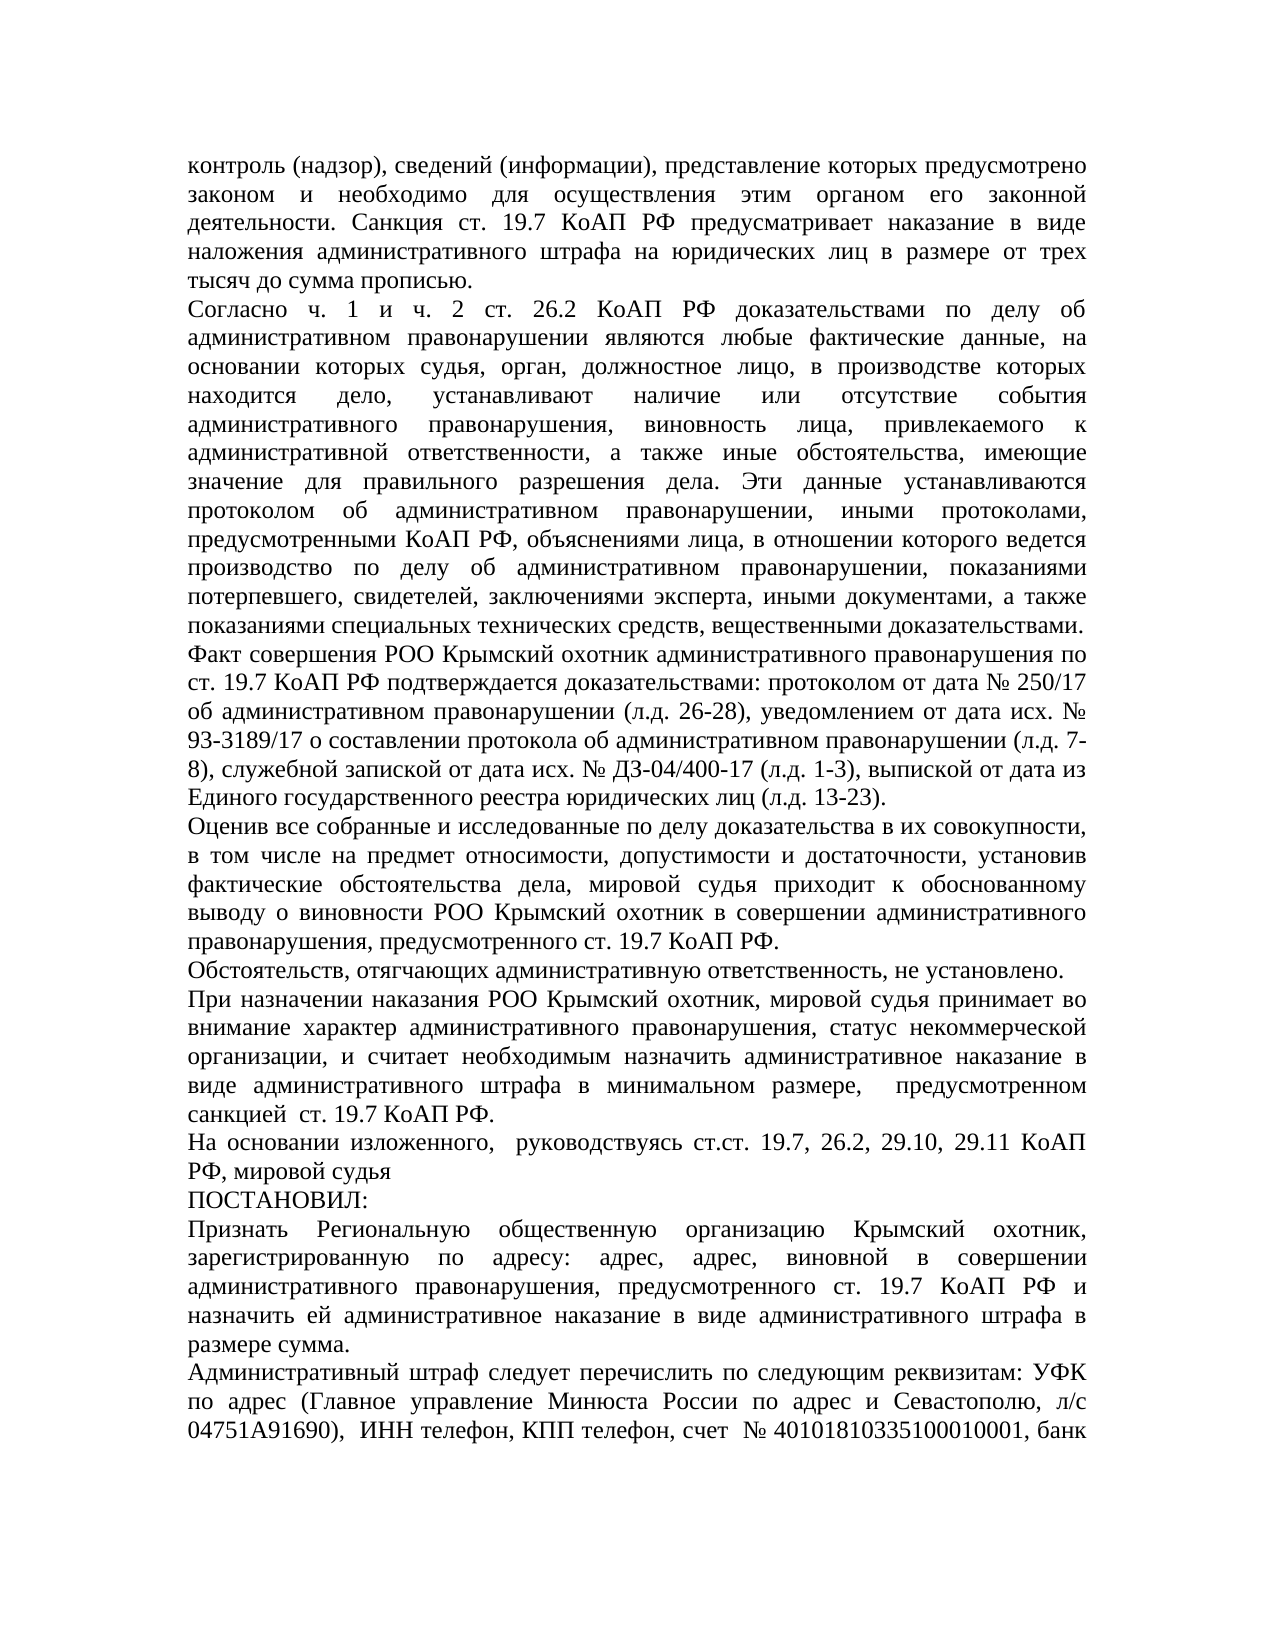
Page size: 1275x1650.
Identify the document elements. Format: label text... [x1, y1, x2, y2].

text Оценив все собранные и исследованные по делу доказательства в их совокупности, в том числе на предмет относимости, допустимости и достаточности, установив фактические обстоятельства дела, мировой судья приходит к обоснованному выводу о виновности РОО Крымский охотник в совершении административного правонарушения, предусмотренного ст. 19.7 КоАП РФ. [187, 811, 1087, 955]
text Согласно ч. 1 и ч. 2 ст. 26.2 КоАП РФ доказательствами по делу об административном правонарушении являются любые фактические данные, на основании которых судья, орган, должностное лицо, в производстве которых находится дело, устанавливают наличие или отсутствие события административного правонарушения, виновность лица, привлекаемого к административной ответственности, а также иные обстоятельства, имеющие значение для правильного разрешения дела. Эти данные устанавливаются протоколом об административном правонарушении, иными протоколами, предусмотренными КоАП РФ, объяснениями лица, в отношении которого ведется производство по делу об административном правонарушении, показаниями потерпевшего, свидетелей, заключениями эксперта, иными документами, а также показаниями специальных технических средств, вещественными доказательствами. [187, 294, 1087, 639]
text На основании изложенного, руководствуясь ст.ст. 19.7, 26.2, 29.10, 29.11 КоАП РФ, мировой судья [187, 1127, 1087, 1185]
text Обстоятельств, отягчающих административную ответственность, не установлено. [187, 955, 1087, 984]
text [187, 150, 1087, 294]
text ПОСТАНОВИЛ: [187, 1185, 1087, 1214]
text При назначении наказания РОО Крымский охотник, мировой судья принимает во внимание характер административного правонарушения, статус некоммерческой организации, и считает необходимым назначить административное наказание в виде административного штрафа в минимальном размере, предусмотренном санкцией ст. 19.7 КоАП РФ. [187, 984, 1087, 1127]
text Признать Региональную общественную организацию Крымский охотник, зарегистрированную по адресу: адрес, адрес, виновной в совершении административного правонарушения, предусмотренного ст. 19.7 КоАП РФ и назначить ей административное наказание в виде административного штрафа в размере сумма. [187, 1214, 1087, 1357]
text Факт совершения РОО Крымский охотник административного правонарушения по ст. 19.7 КоАП РФ подтверждается доказательствами: протоколом от дата № 250/17 об административном правонарушении (л.д. 26-28), уведомлением от дата исх. № 93-3189/17 о составлении протокола об административном правонарушении (л.д. 7-8), служебной запиской от дата исх. № ДЗ-04/400-17 (л.д. 1-3), выпиской от дата из Единого государственного реестра юридических лиц (л.д. 13-23). [187, 639, 1087, 811]
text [187, 1357, 1087, 1444]
